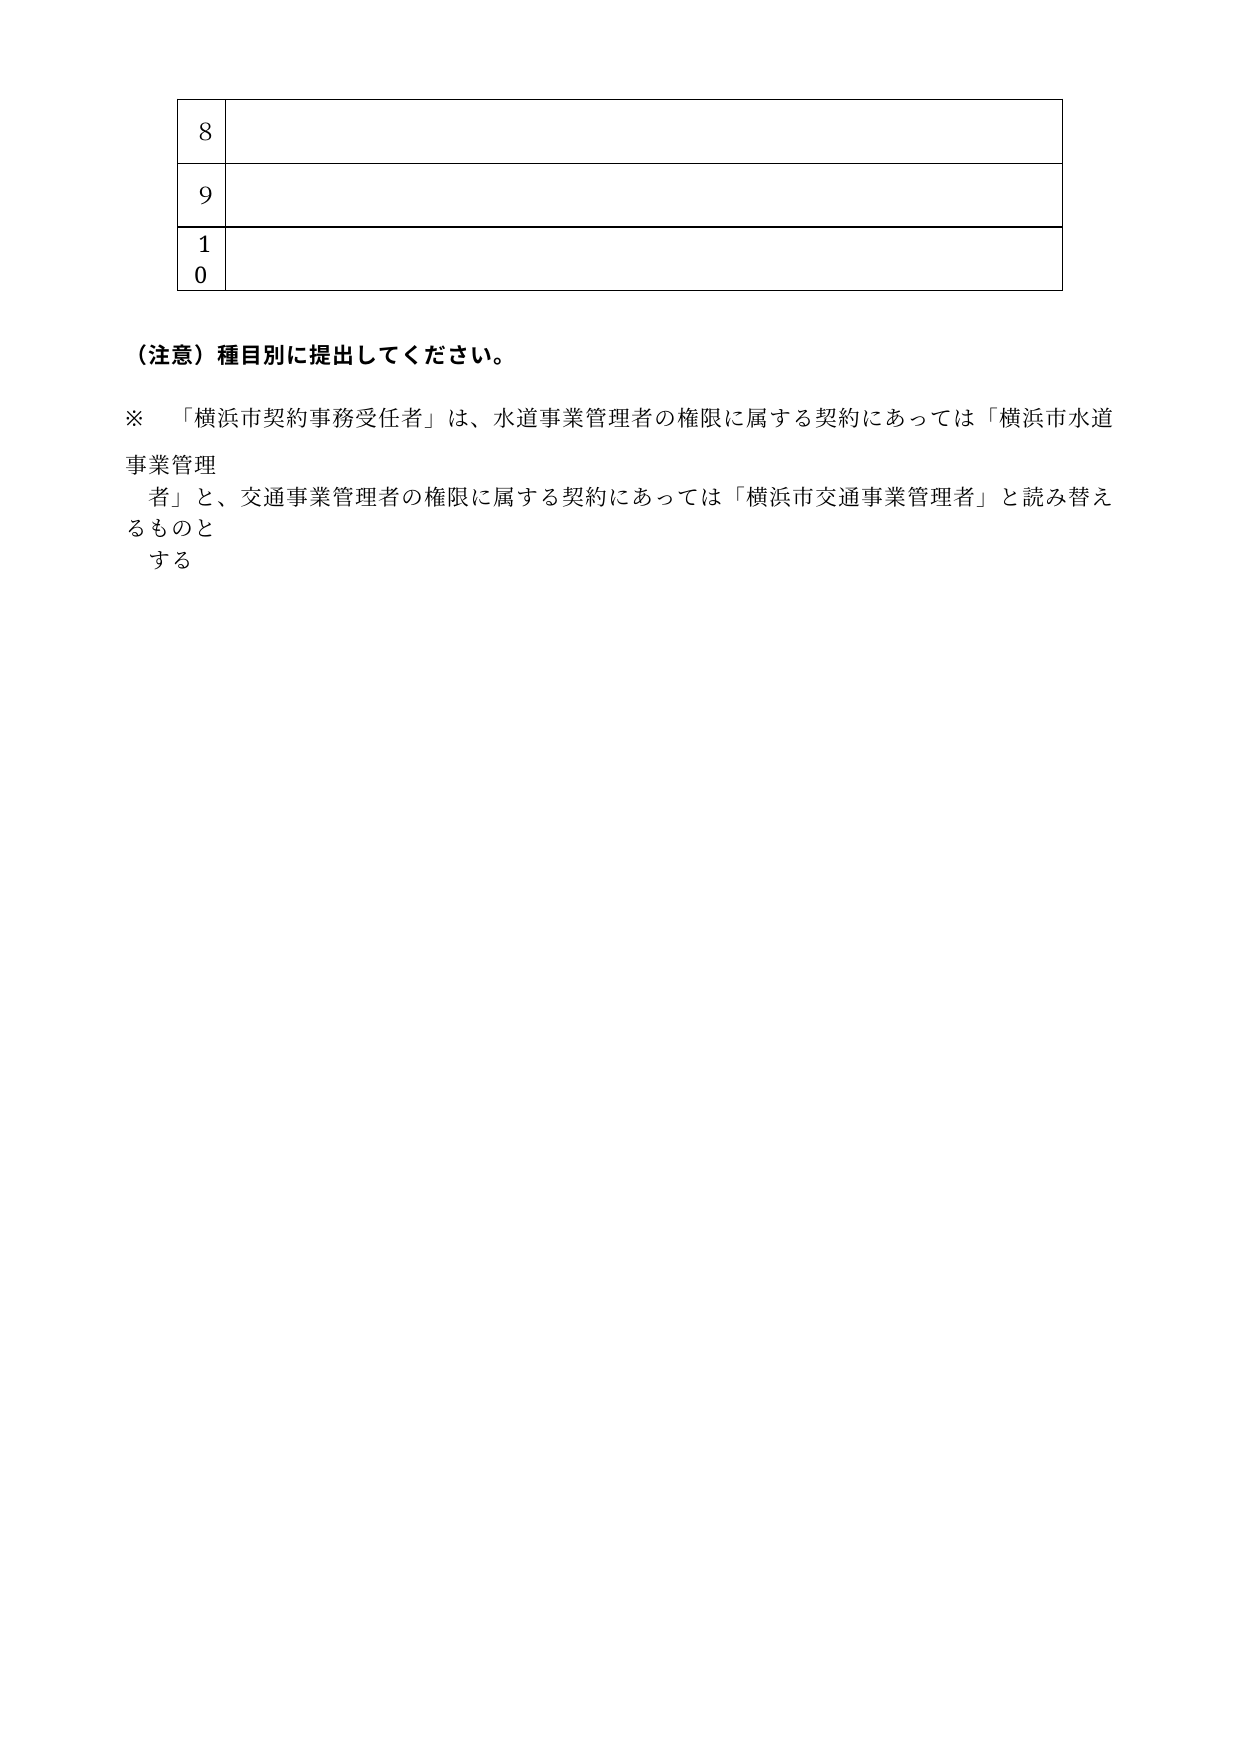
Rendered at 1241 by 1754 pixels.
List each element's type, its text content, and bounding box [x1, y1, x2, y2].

table_cell [226, 228, 1062, 290]
table_cell ９ [178, 164, 225, 226]
table_cell 10 [178, 228, 225, 290]
text ※ 「横浜市契約事務受任者」は、水道事業管理者の権限に属する契約にあっては「横浜市水道事業管理 [125, 386, 1115, 480]
text する [125, 543, 1115, 574]
table_cell [226, 164, 1062, 226]
text 者」と、交通事業管理者の権限に属する契約にあっては「横浜市交通事業管理者」と読み替えるものと [125, 480, 1115, 543]
table_cell ８ [178, 100, 225, 162]
text （注意）種目別に提出してください。 [125, 323, 1115, 386]
table_cell [226, 100, 1062, 162]
